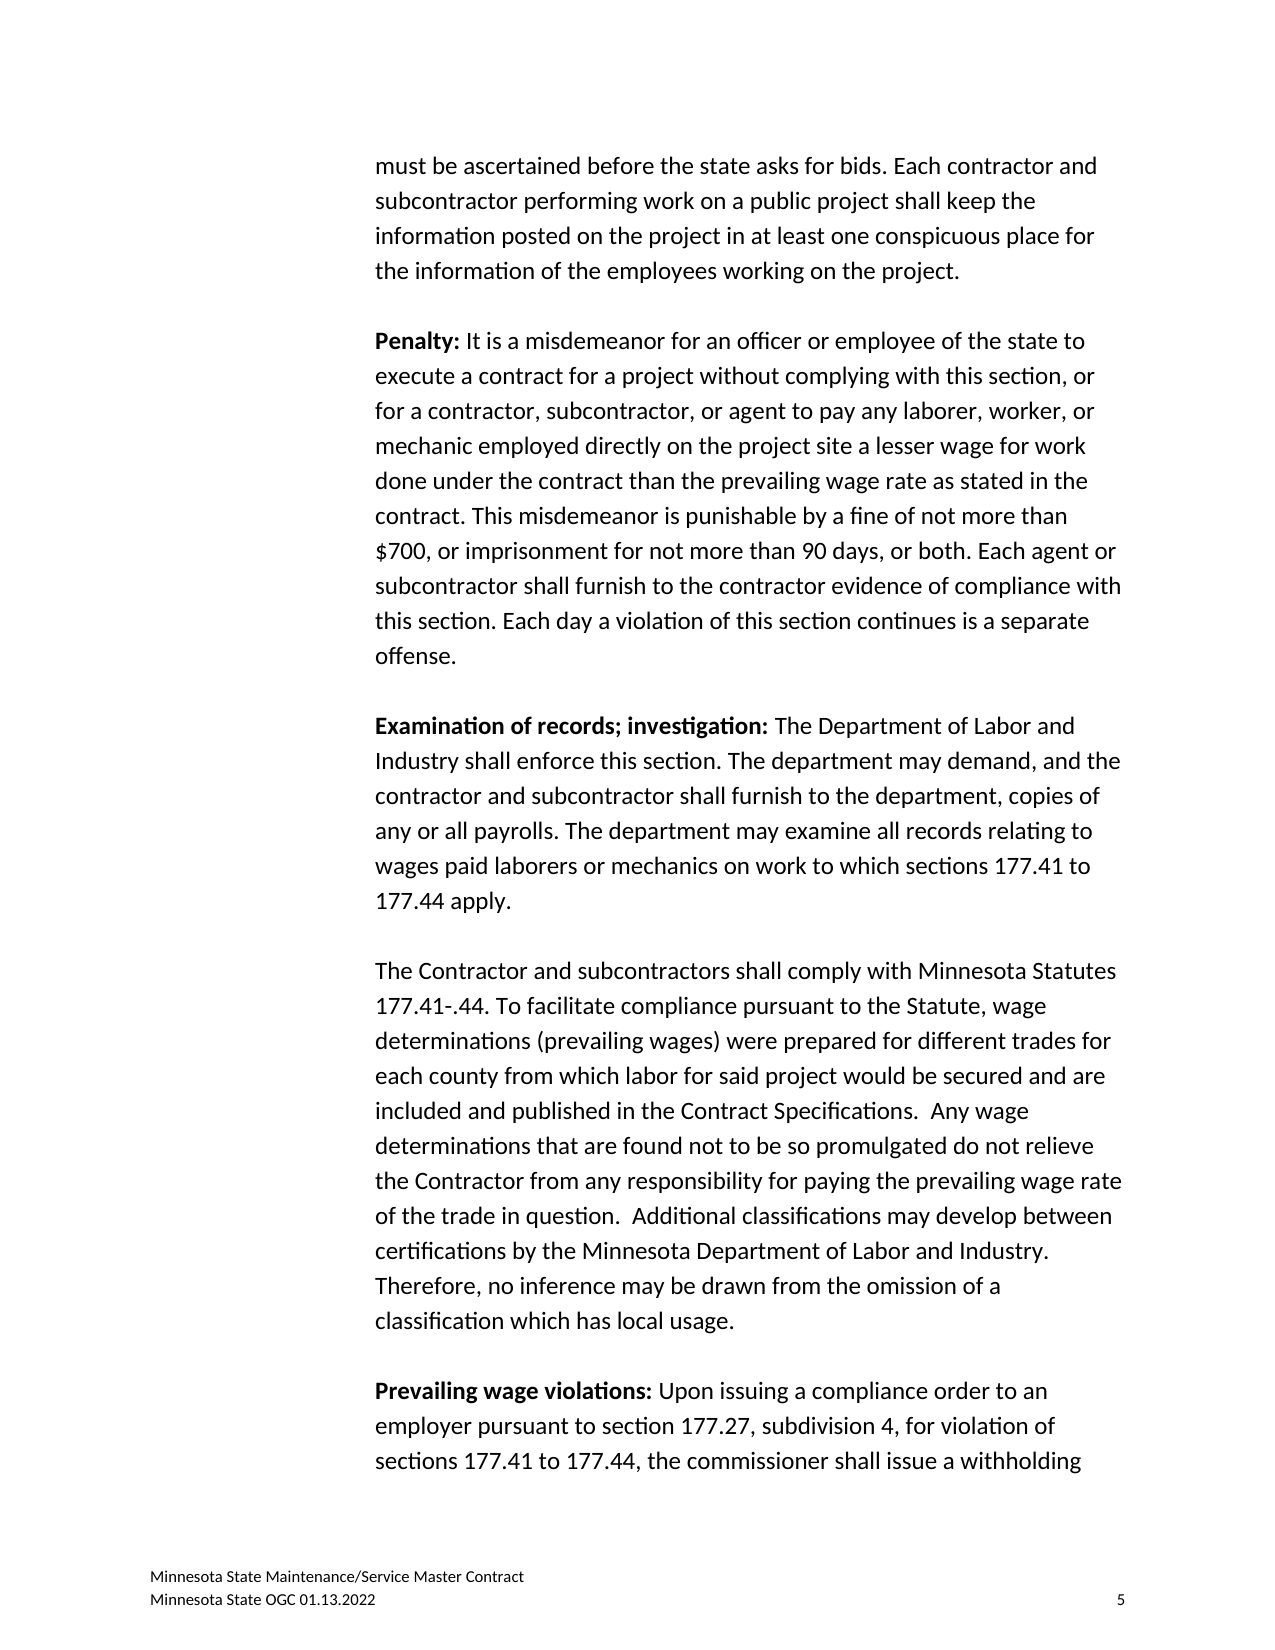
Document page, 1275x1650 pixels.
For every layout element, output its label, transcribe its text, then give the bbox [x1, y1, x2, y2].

text The Contractor and subcontractors shall comply with Minnesota Statutes 177.41-.44. To facilitate compliance pursuant to the Statute, wage determinations (prevailing wages) were prepared for different trades for each county from which labor for said project would be secured and are included and published in the Contract Specifications. Any wage determinations that are found not to be so promulgated do not relieve the Contractor from any responsibility for paying the prevailing wage rate of the trade in question. Additional classifications may develop between certifications by the Minnesota Department of Labor and Industry. Therefore, no inference may be drawn from the omission of a classification which has local usage. [375, 955, 1125, 1336]
text Examination of records; investigation: The Department of Labor and Industry shall enforce this section. The department may demand, and the contractor and subcontractor shall furnish to the department, copies of any or all payrolls. The department may examine all records relating to wages paid laborers or mechanics on work to which sections 177.41 to 177.44 apply. [375, 710, 1125, 916]
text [375, 150, 1125, 286]
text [375, 1375, 1125, 1476]
text Penalty: It is a misdemeanor for an officer or employee of the state to execute a contract for a project without complying with this section, or for a contractor, subcontractor, or agent to pay any laborer, worker, or mechanic employed directly on the project site a lesser wage for work done under the contract than the prevailing wage rate as stated in the contract. This misdemeanor is punishable by a fine of not more than $700, or imprisonment for not more than 90 days, or both. Each agent or subcontractor shall furnish to the contractor evidence of compliance with this section. Each day a violation of this section continues is a separate offense. [375, 325, 1125, 671]
